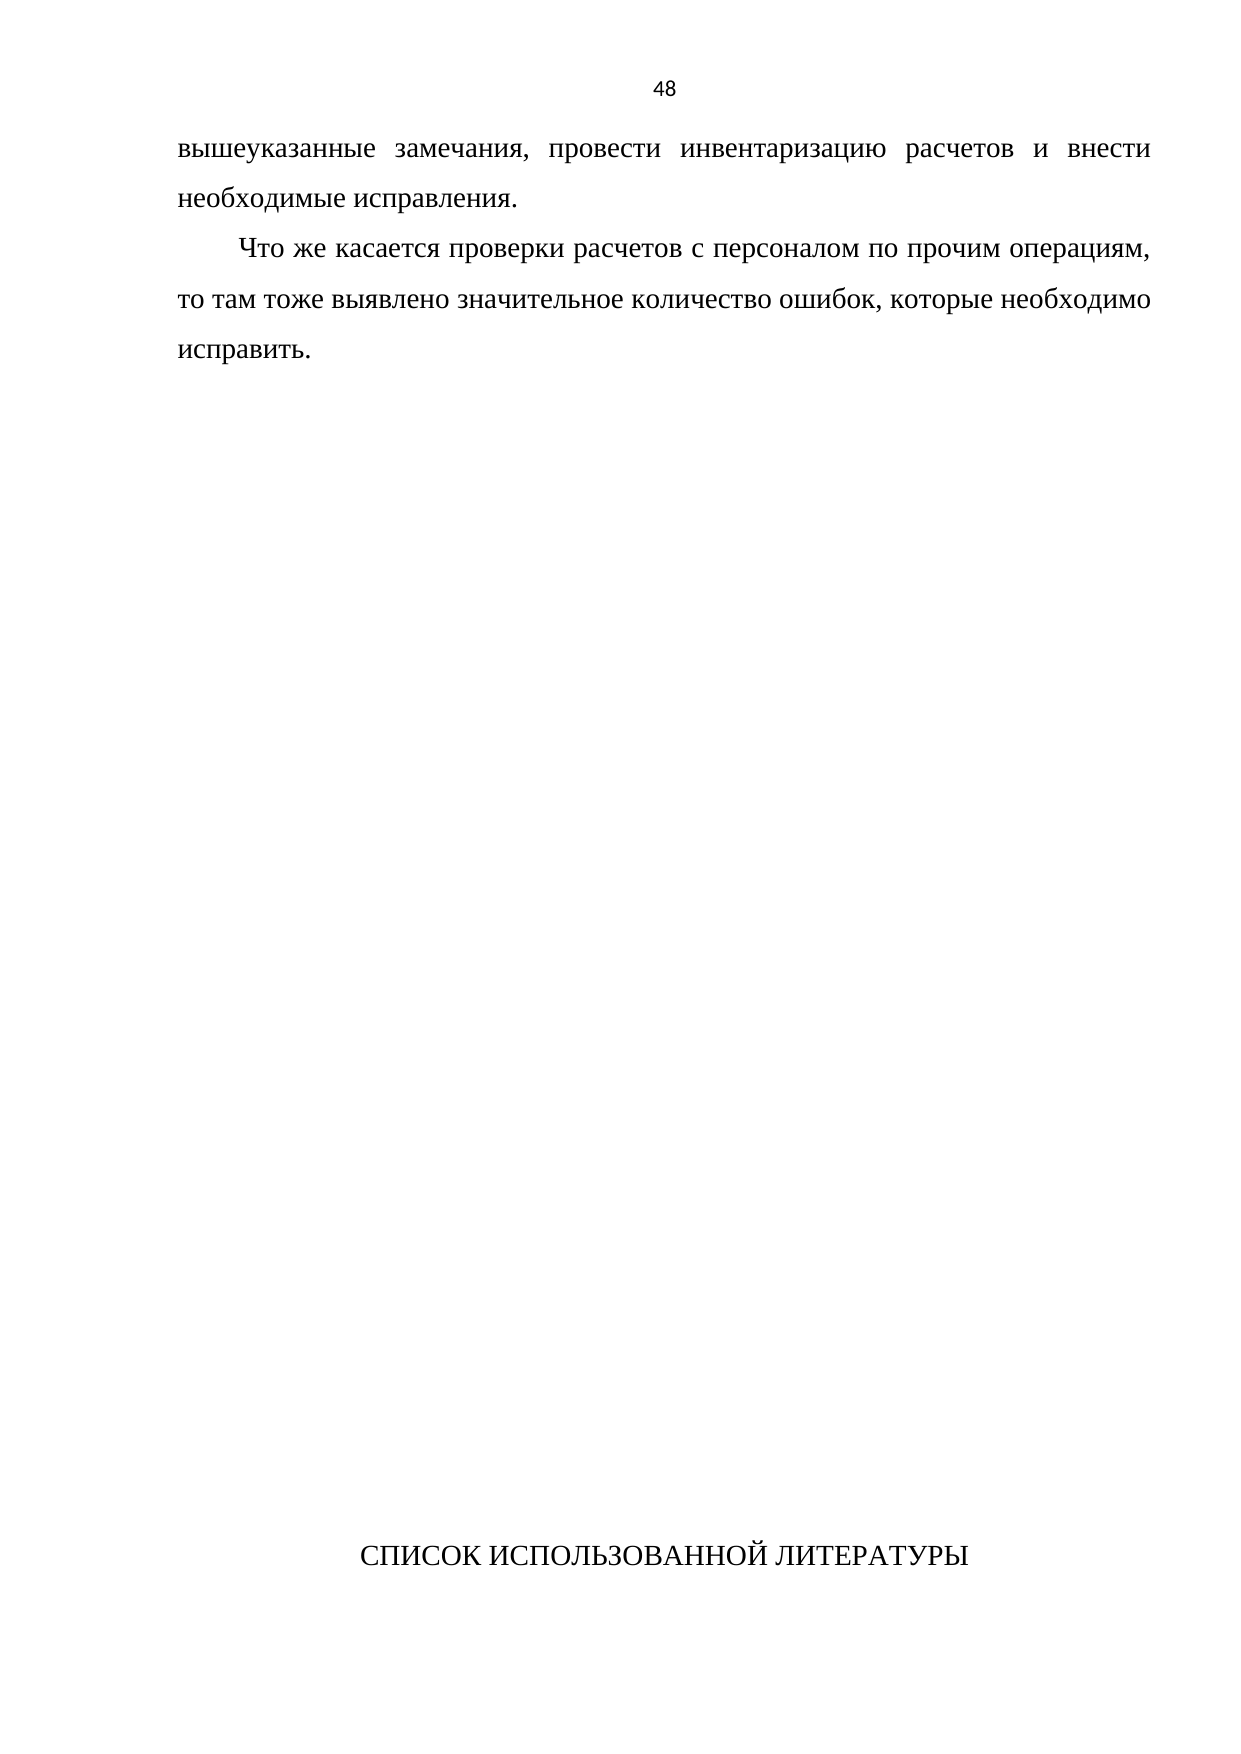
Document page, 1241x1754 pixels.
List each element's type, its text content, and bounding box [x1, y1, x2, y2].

text Что же касается проверки расчетов с персоналом по прочим операциям, то там тоже выявлено значительное количество ошибок, которые необходимо исправить. [177, 230, 1152, 364]
text СПИСОК ИСПОЛЬЗОВАННОЙ ЛИТЕРАТУРЫ [177, 1538, 1152, 1572]
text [177, 130, 1152, 214]
